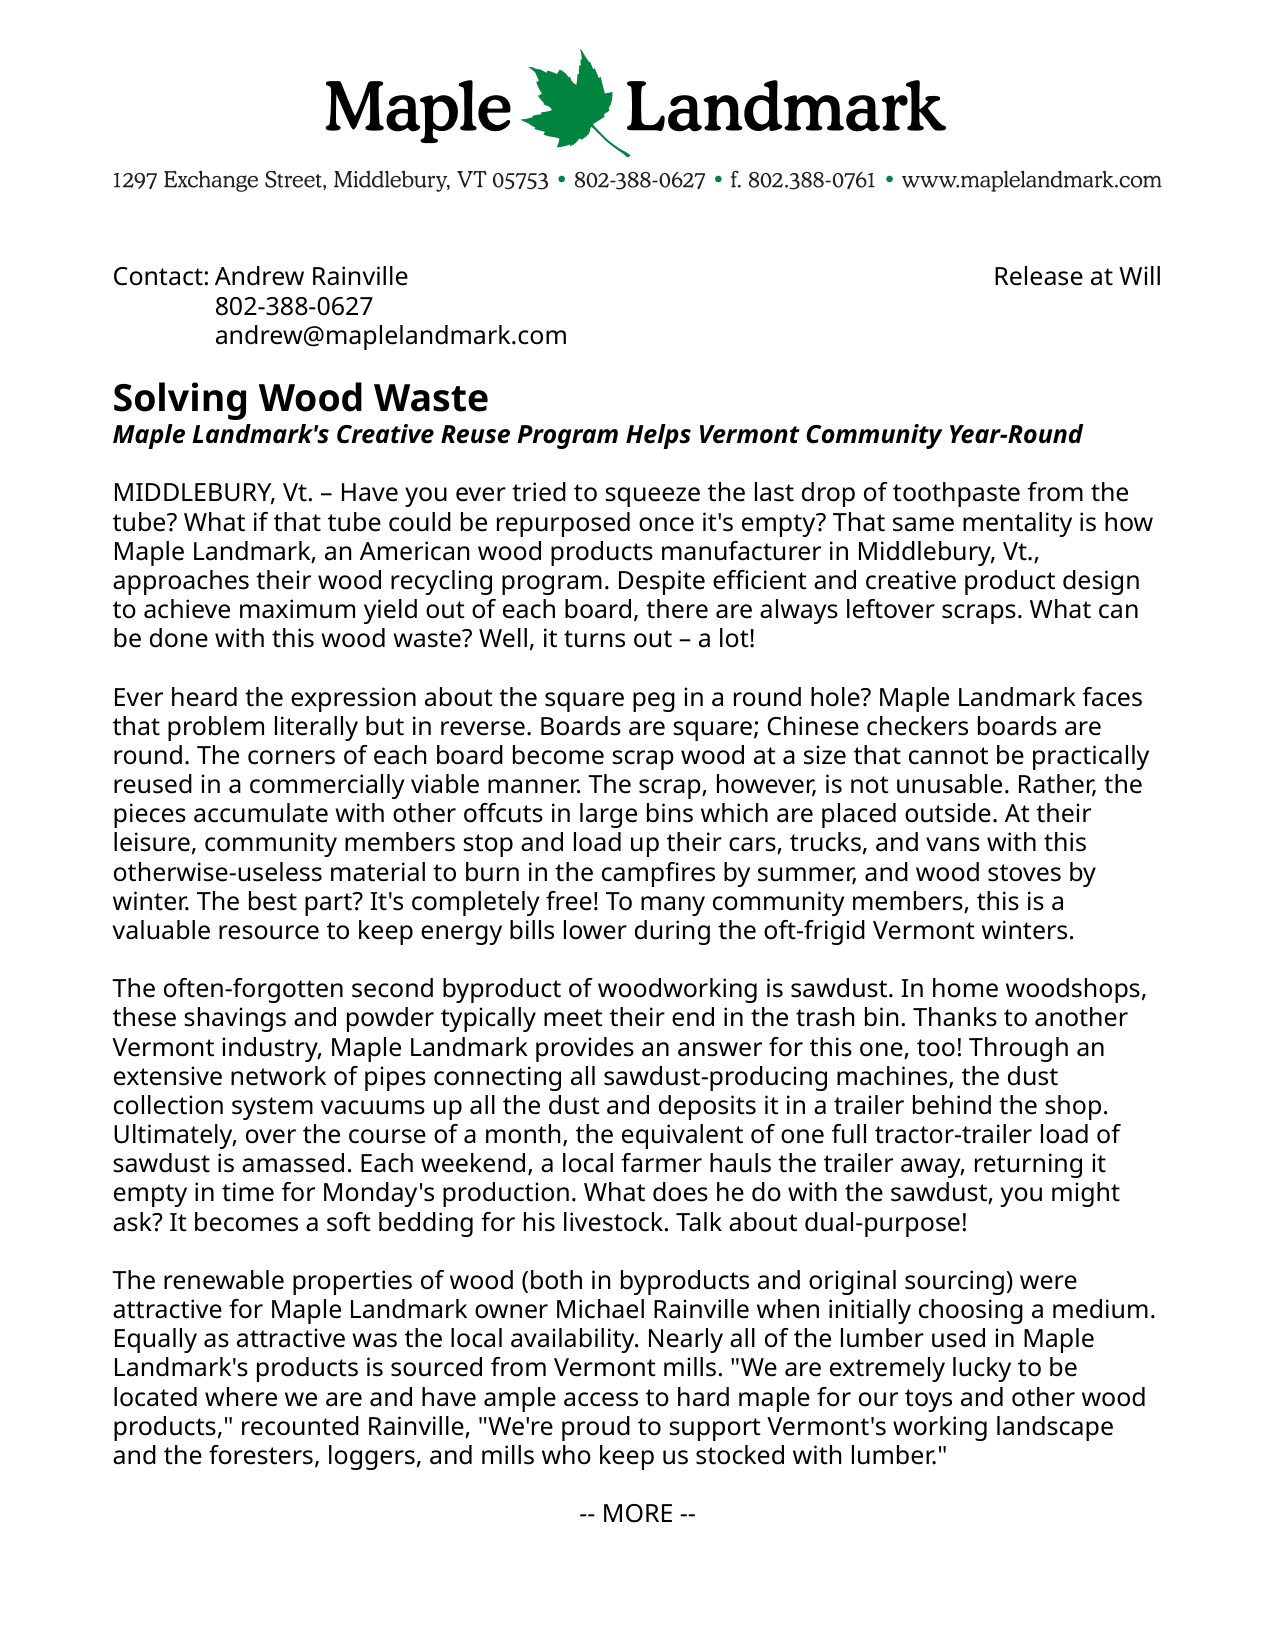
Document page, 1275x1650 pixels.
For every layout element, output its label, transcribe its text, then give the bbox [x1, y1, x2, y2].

text MIDDLEBURY, Vt. – Have you ever tried to squeeze the last drop of toothpaste from the tube? What if that tube could be repurposed once it's empty? That same mentality is how Maple Landmark, an American wood products manufacturer in Middlebury, Vt., approaches their wood recycling program. Despite efficient and creative product design to achieve maximum yield out of each board, there are always leftover scraps. What can be done with this wood waste? Well, it turns out – a lot! [112, 478, 1162, 653]
picture [112, 49, 1163, 200]
text Maple Landmark's Creative Reuse Program Helps Vermont Community Year-Round [112, 420, 1162, 449]
text Contact: Andrew Rainville Release at Will [112, 262, 1162, 292]
text Ever heard the expression about the square peg in a round hole? Maple Landmark faces that problem literally but in reverse. Boards are square; Chinese checkers boards are round. The corners of each board become scrap wood at a size that cannot be practically reused in a commercially viable manner. The scrap, however, is not unusable. Rather, the pieces accumulate with other offcuts in large bins which are placed outside. At their leisure, community members stop and load up their cars, trucks, and vans with this otherwise-useless material to burn in the campfires by summer, and wood stoves by winter. The best part? It's completely free! To many community members, this is a valuable resource to keep energy bills lower during the oft-frigid Vermont winters. [112, 683, 1162, 945]
text andrew@maplelandmark.com [112, 321, 1162, 350]
text The renewable properties of wood (both in byproducts and original sourcing) were attractive for Maple Landmark owner Michael Rainville when initially choosing a medium. Equally as attractive was the local availability. Nearly all of the lumber used in Maple Landmark's products is sourced from Vermont mills. "We are extremely lucky to be located where we are and have ample access to hard maple for our toys and other wood products," recounted Rainville, "We're proud to support Vermont's working landscape and the foresters, loggers, and mills who keep us stocked with lumber." [112, 1266, 1162, 1470]
text -- MORE -- [112, 1499, 1162, 1528]
text The often-forgotten second byproduct of woodworking is sawdust. In home woodshops, these shavings and powder typically meet their end in the trash bin. Thanks to another Vermont industry, Maple Landmark provides an answer for this one, too! Through an extensive network of pipes connecting all sawdust-producing machines, the dust collection system vacuums up all the dust and deposits it in a trailer behind the shop. Ultimately, over the course of a month, the equivalent of one full tractor-trailer load of sawdust is amassed. Each weekend, a local farmer hauls the trailer away, returning it empty in time for Monday's production. What does he do with the sawdust, you might ask? It becomes a soft bedding for his livestock. Talk about dual-purpose! [112, 974, 1162, 1237]
text Solving Wood Waste [112, 378, 1162, 420]
text 802-388-0627 [112, 292, 1162, 321]
